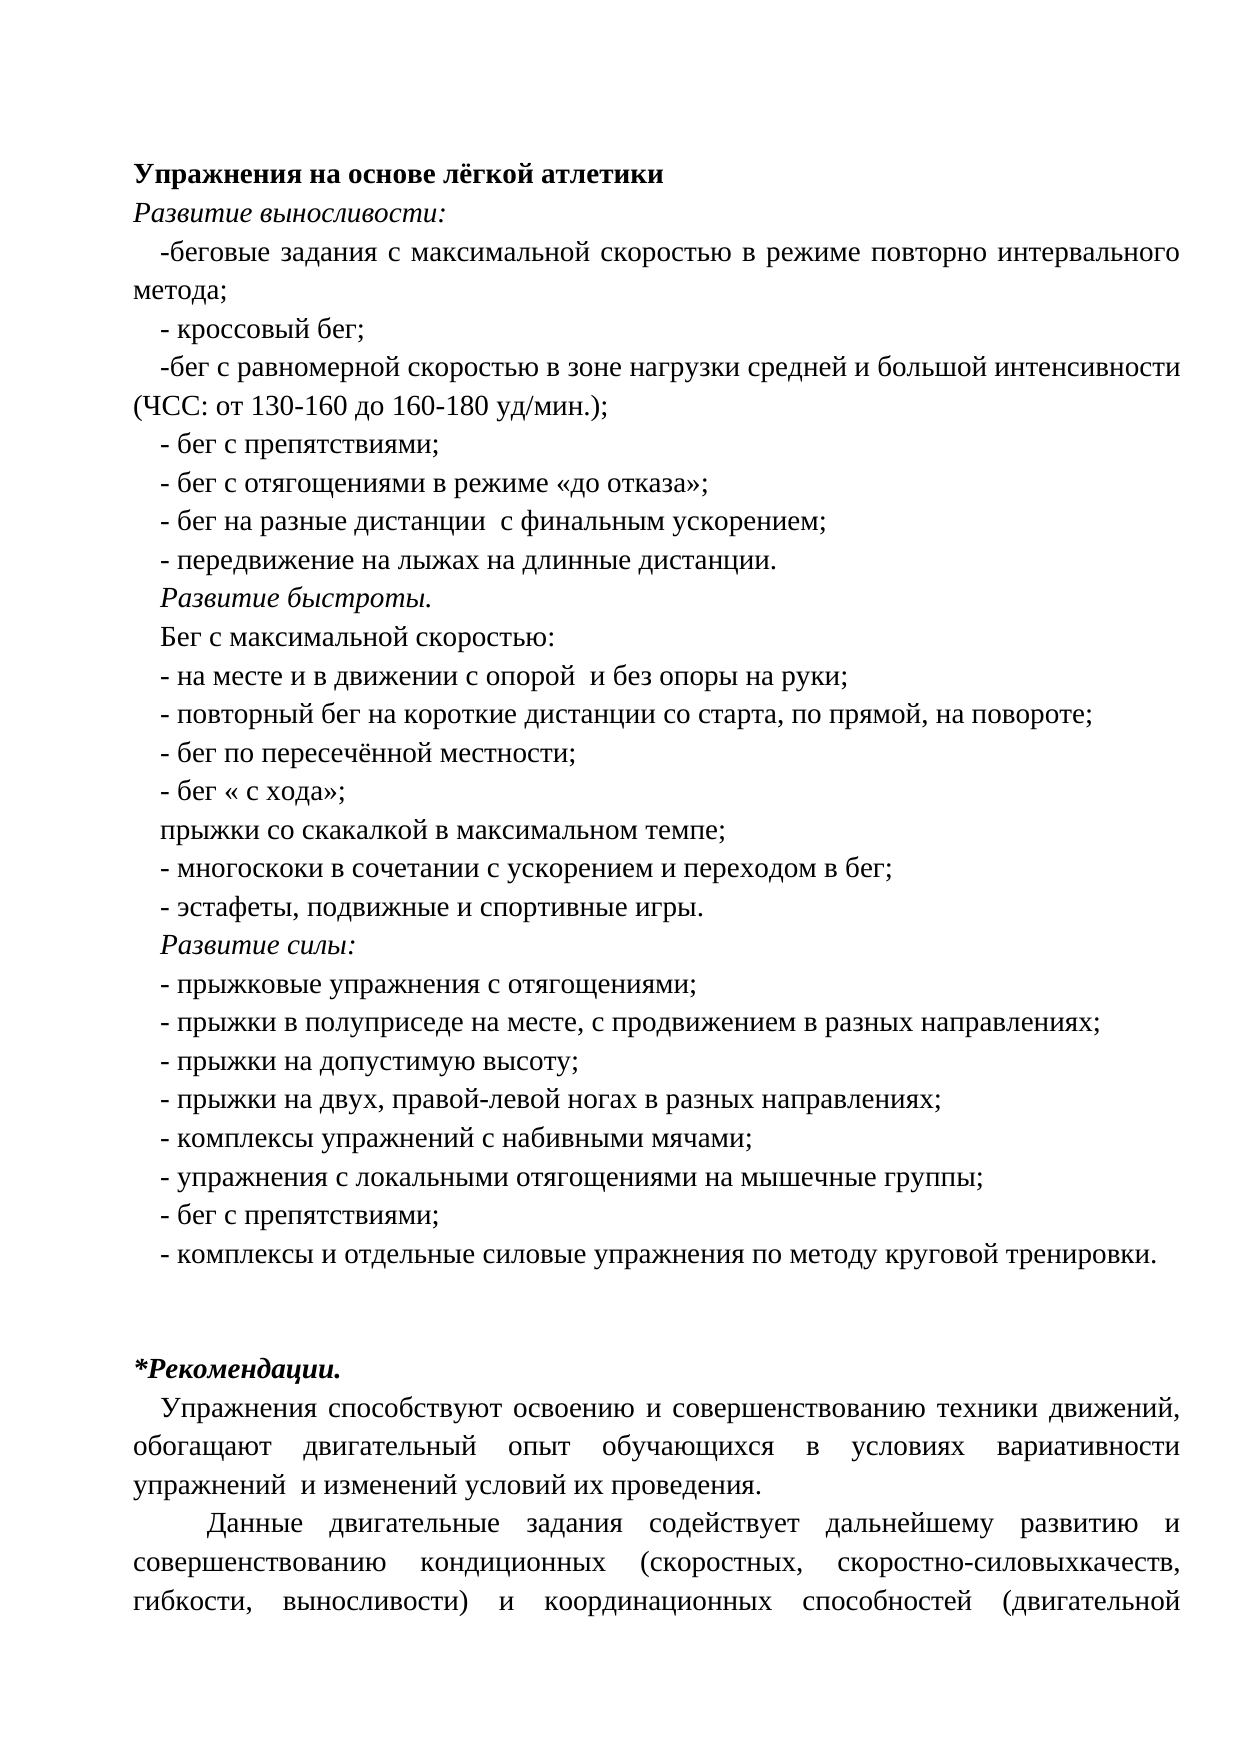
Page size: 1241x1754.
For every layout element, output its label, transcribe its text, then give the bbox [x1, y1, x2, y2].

text - комплексы упражнений с набивными мячами; [133, 1120, 1181, 1154]
text Развитие силы: [133, 927, 1181, 961]
text - бег с препятствиями; [133, 426, 1181, 460]
text - эстафеты, подвижные и спортивные игры. [133, 889, 1181, 922]
text Развитие выносливости: [133, 195, 1181, 229]
text Бег с максимальной скоростью: [133, 619, 1181, 653]
text - комплексы и отдельные силовые упражнения по методу круговой тренировки. [133, 1236, 1181, 1269]
text Упражнения способствуют освоению и совершенствованию техники движений, обогащают двигательный опыт обучающихся в условиях вариативности упражнений и изменений условий их проведения. [133, 1390, 1181, 1501]
text - многоскоки в сочетании с ускорением и переходом в бег; [133, 850, 1181, 884]
text - прыжки на двух, правой-левой ногах в разных направлениях; [133, 1082, 1181, 1115]
text - бег на разные дистанции с финальным ускорением; [133, 503, 1181, 537]
text - на месте и в движении с опорой и без опоры на руки; [133, 658, 1181, 691]
text -бег с равномерной скоростью в зоне нагрузки средней и большой интенсивности (ЧСС: от 130-160 до 160-180 уд/мин.); [133, 349, 1181, 421]
text - прыжки в полуприседе на месте, с продвижением в разных направлениях; [133, 1004, 1181, 1038]
text - повторный бег на короткие дистанции со старта, по прямой, на повороте; [133, 696, 1181, 730]
text - бег по пересечённой местности; [133, 735, 1181, 768]
text -беговые задания с максимальной скоростью в режиме повторно интервального метода; [133, 234, 1181, 306]
text прыжки со скакалкой в максимальном темпе; [133, 812, 1181, 845]
text - бег с препятствиями; [133, 1197, 1181, 1231]
text Развитие быстроты. [133, 581, 1181, 614]
text - упражнения с локальными отягощениями на мышечные группы; [133, 1159, 1181, 1192]
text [133, 1506, 1181, 1616]
text - прыжки на допустимую высоту; [133, 1043, 1181, 1077]
text - кроссовый бег; [133, 311, 1181, 344]
text - бег с отягощениями в режиме «до отказа»; [133, 465, 1181, 498]
text *Рекомендации. [133, 1351, 1181, 1385]
text - бег « с хода»; [133, 773, 1181, 807]
text Упражнения на основе лёгкой атлетики [133, 157, 1181, 190]
text - передвижение на лыжах на длинные дистанции. [133, 542, 1181, 576]
text - прыжковые упражнения с отягощениями; [133, 966, 1181, 999]
